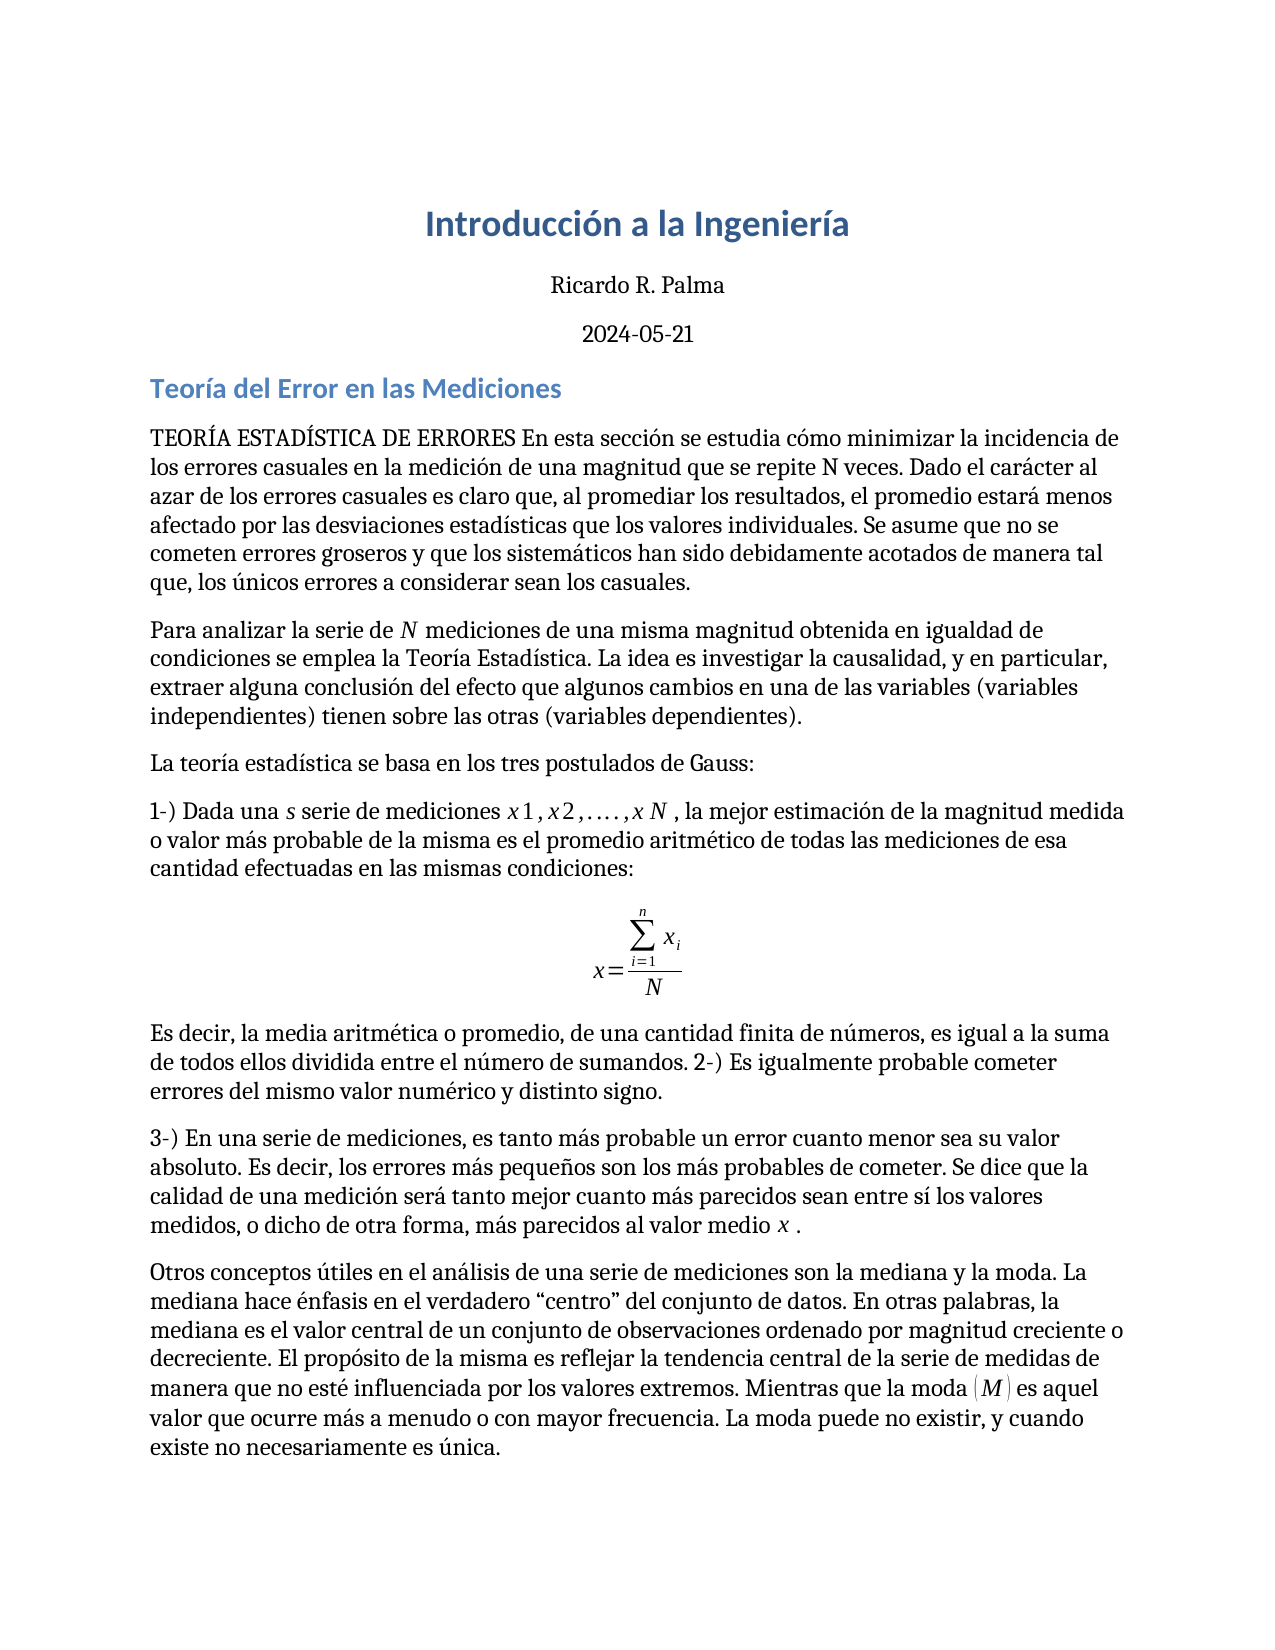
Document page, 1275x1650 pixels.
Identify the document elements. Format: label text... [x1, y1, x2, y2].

subtitle Teoría del Error en las Mediciones [150, 370, 1125, 406]
text 2024-05-21 [150, 320, 1125, 349]
text 3-) En una serie de mediciones, es tanto más probable un error cuanto menor sea su valor absoluto. Es decir, los errores más pequeños son los más probables de cometer. Se dice que la calidad de una medición será tanto mejor cuanto más parecidos sean entre sí los valores medidos, o dicho de otra forma, más parecidos al valor medio . [150, 1124, 1125, 1239]
text Es decir, la media aritmética o promedio, de una cantidad finita de números, es igual a la suma de todos ellos dividida entre el número de sumandos. 2-) Es igualmente probable cometer errores del mismo valor numérico y distinto signo. [150, 1019, 1125, 1106]
text Otros conceptos útiles en el análisis de una serie de mediciones son la mediana y la moda. La mediana hace énfasis en el verdadero “centro” del conjunto de datos. En otras palabras, la mediana es el valor central de un conjunto de observaciones ordenado por magnitud creciente o decreciente. El propósito de la misma es reflejar la tendencia central de la serie de medidas de manera que no esté influenciada por los valores extremos. Mientras que la moda es aquel valor que ocurre más a menudo o con mayor frecuencia. La moda puede no existir, y cuando existe no necesariamente es única. [150, 1258, 1125, 1461]
text La teoría estadística se basa en los tres postulados de Gauss: [150, 749, 1125, 778]
text Para analizar la serie de mediciones de una misma magnitud obtenida en igualdad de condiciones se emplea la Teoría Estadística. La idea es investigar la causalidad, y en particular, extraer alguna conclusión del efecto que algunos cambios en una de las variables (variables independientes) tienen sobre las otras (variables dependientes). [150, 616, 1125, 731]
title Introducción a la Ingeniería [150, 200, 1125, 246]
text Ricardo R. Palma [150, 271, 1125, 299]
text TEORÍA ESTADÍSTICA DE ERRORES En esta sección se estudia cómo minimizar la incidencia de los errores casuales en la medición de una magnitud que se repite N veces. Dado el carácter al azar de los errores casuales es claro que, al promediar los resultados, el promedio estará menos afectado por las desviaciones estadísticas que los valores individuales. Se asume que no se cometen errores groseros y que los sistemáticos han sido debidamente acotados de manera tal que, los únicos errores a considerar sean los casuales. [150, 424, 1125, 597]
text 1-) Dada una serie de mediciones , la mejor estimación de la magnitud medida o valor más probable de la misma es el promedio aritmético de todas las mediciones de esa cantidad efectuadas en las mismas condiciones: [150, 797, 1125, 883]
